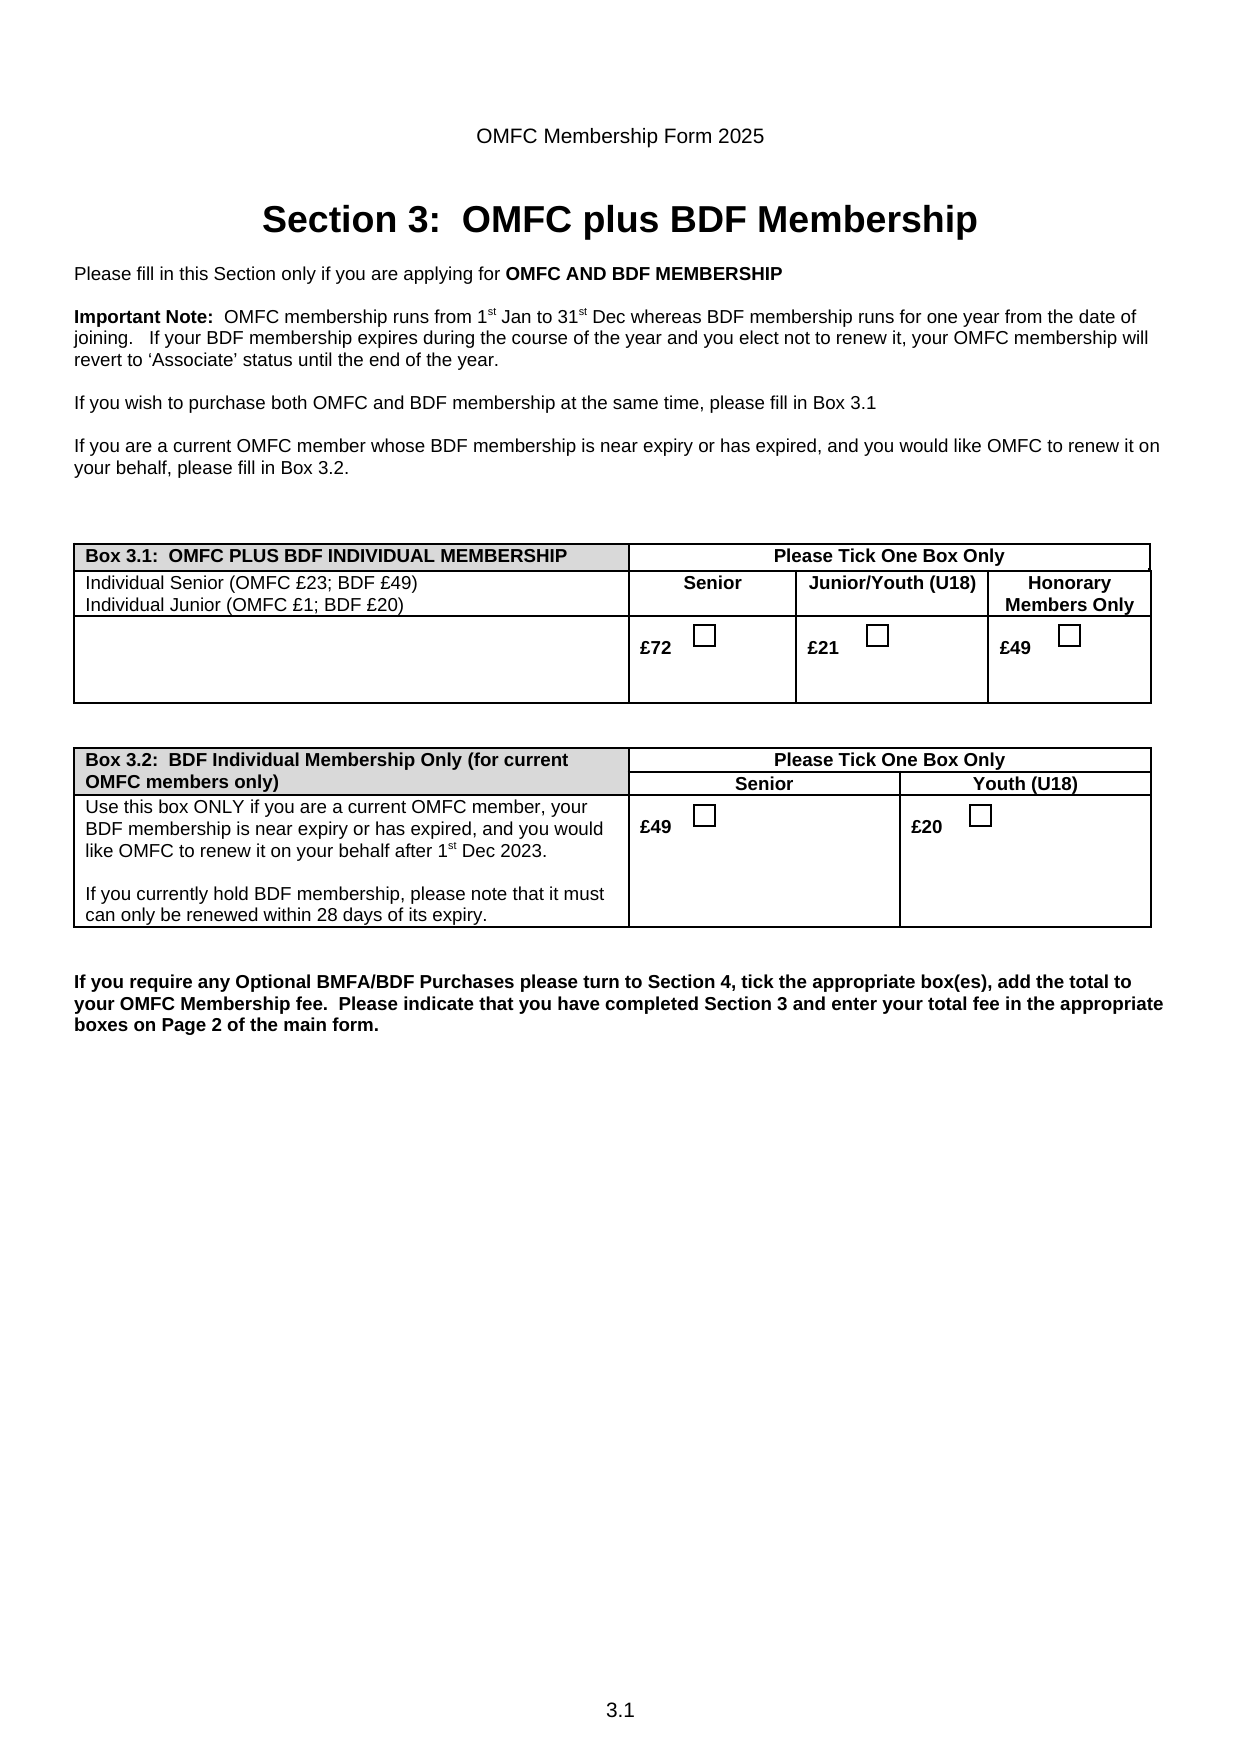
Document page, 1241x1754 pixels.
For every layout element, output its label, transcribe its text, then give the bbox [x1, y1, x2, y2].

text If you wish to purchase both OMFC and BDF membership at the same time, please fill in Box 3.1 [74, 392, 1167, 413]
text Section 3: OMFC plus BDF Membership [74, 198, 1167, 241]
table_cell £21 [797, 617, 987, 702]
table_header Box 3.1: OMFC PLUS BDF INDIVIDUAL MEMBERSHIP [75, 545, 628, 570]
table_cell Junior/Youth (U18) [797, 572, 987, 615]
text Please fill in this Section only if you are applying for OMFC AND BDF MEMBERSHIP [74, 262, 1167, 284]
table_cell Use this box ONLY if you are a current OMFC member, your BDF membership is near expiry or has expired, and you would like OMFC to renew it on your behalf after 1st Dec 2023. If you currently hold BDF membership, please note that it must can only be renewed within 28 days of its expiry. [75, 796, 628, 926]
text Important Note: OMFC membership runs from 1st Jan to 31st Dec whereas BDF membership runs for one year from the date of joining. If your BDF membership expires during the course of the year and you elect not to renew it, your OMFC membership will revert to ‘Associate’ status until the end of the year. [74, 306, 1167, 370]
table_cell £20 [901, 796, 1150, 926]
text If you are a current OMFC member whose BDF membership is near expiry or has expired, and you would like OMFC to renew it on your behalf, please fill in Box 3.2. [74, 435, 1167, 478]
text OMFC Membership Form 2025 [74, 124, 1167, 148]
table_cell £72 [630, 617, 795, 702]
table_cell Individual Senior (OMFC £23; BDF £49) Individual Junior (OMFC £1; BDF £20) [75, 572, 628, 615]
table_header Please Tick One Box Only [630, 545, 1149, 570]
table_cell £49 [989, 617, 1150, 702]
table_header Box 3.2: BDF Individual Membership Only (for current OMFC members only) [75, 749, 628, 794]
table_cell Senior [630, 572, 795, 615]
text If you require any Optional BMFA/BDF Purchases please turn to Section 4, tick the appropriate box(es), add the total to your OMFC Membership fee. Please indicate that you have completed Section 3 and enter your total fee in the appropriate boxes on Page 2 of the main form. [74, 971, 1167, 1036]
table_cell [75, 617, 628, 702]
table_cell Senior [630, 773, 899, 794]
table_cell £49 [630, 796, 899, 926]
table_cell Honorary Members Only [989, 572, 1150, 615]
table_header Please Tick One Box Only [630, 749, 1150, 771]
table_cell Youth (U18) [901, 773, 1150, 794]
